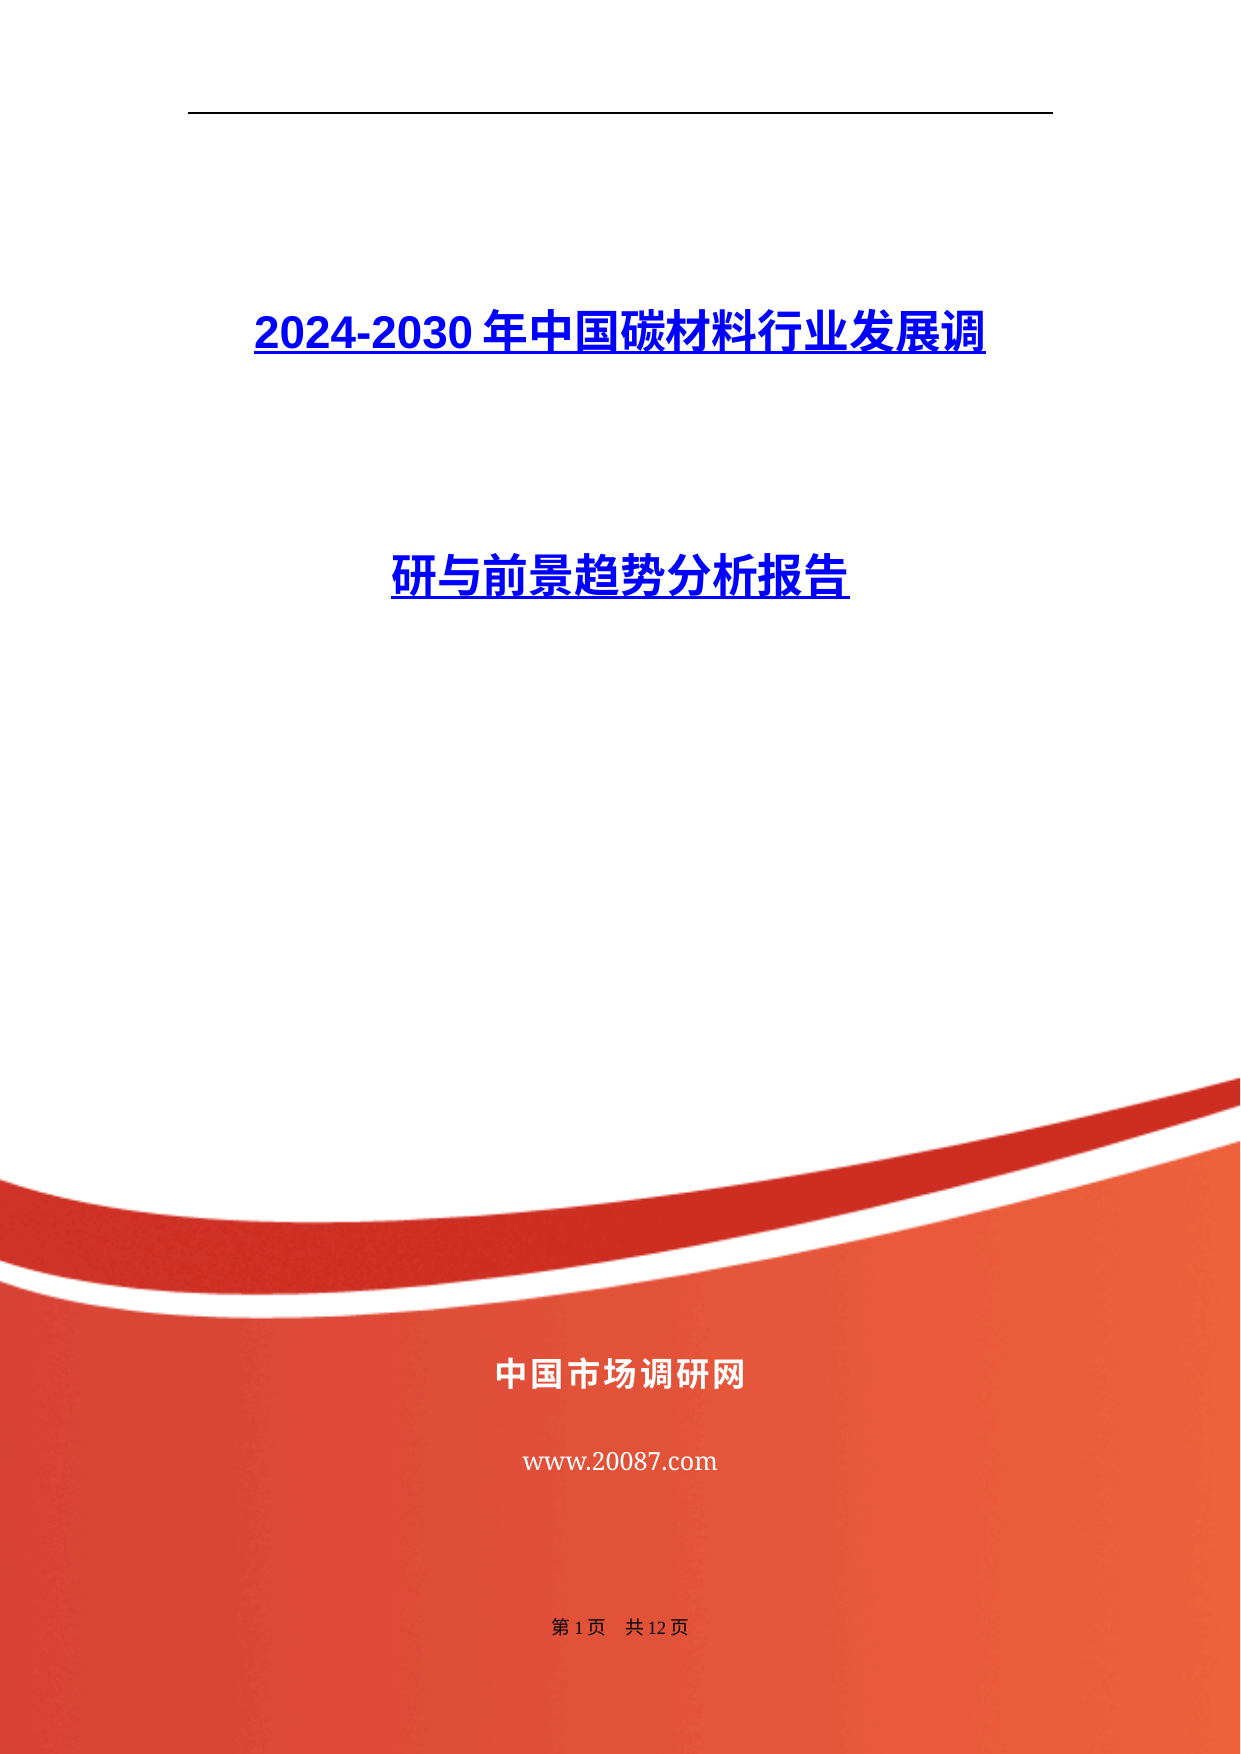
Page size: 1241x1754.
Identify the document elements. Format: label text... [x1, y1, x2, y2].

picture [0, 1006, 1241, 1754]
table_header 2024-2030年中国碳材料行业发展调研与前景趋势分析报告 [188, 207, 1053, 773]
subtitle 中国市场调研网 [187, 1339, 1053, 1404]
text www.20087.com [187, 1428, 1053, 1493]
